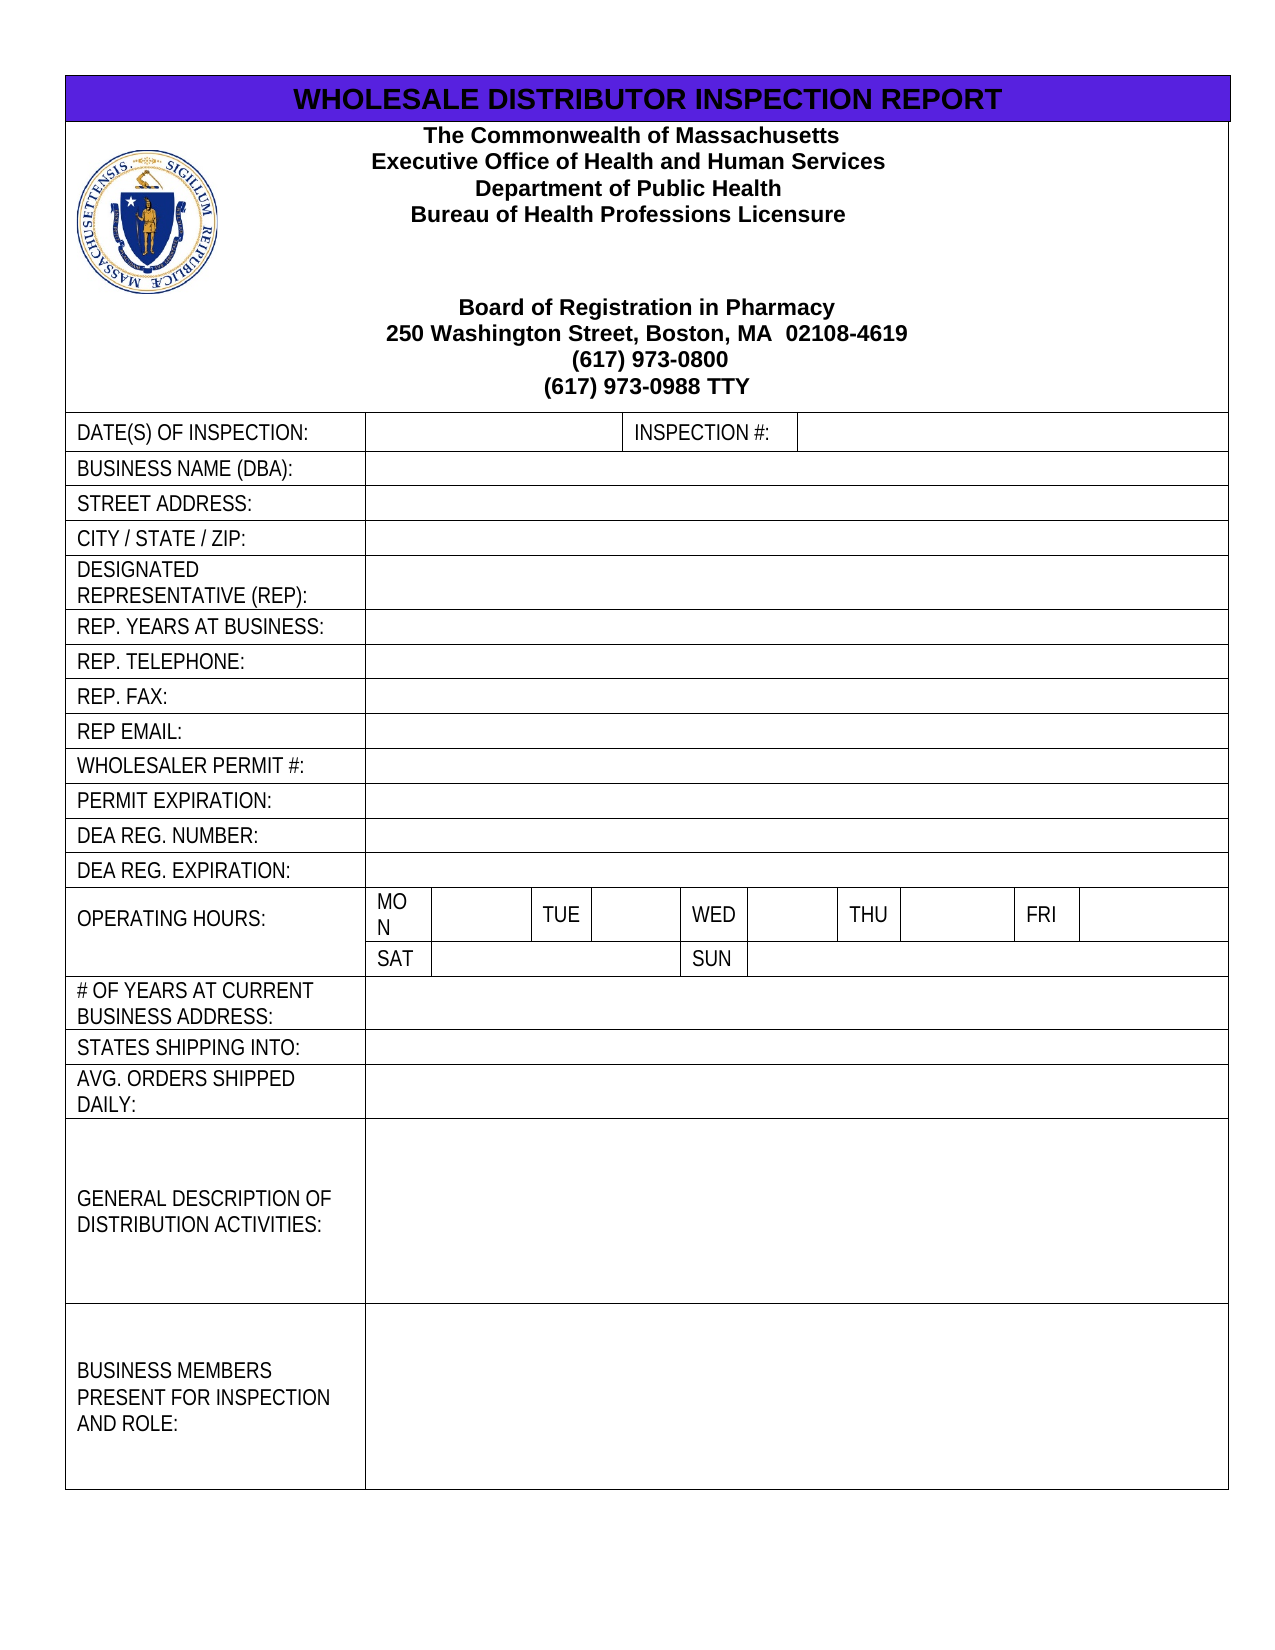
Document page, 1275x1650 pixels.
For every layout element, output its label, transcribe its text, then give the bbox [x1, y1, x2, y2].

table_cell REP. YEARS AT BUSINESS: [66, 610, 365, 643]
table_cell MON [366, 888, 431, 941]
table_cell [748, 888, 837, 941]
table_cell [366, 784, 1228, 817]
table_cell OPERATING HOURS: [66, 888, 365, 976]
table_cell DEA REG. NUMBER: [66, 819, 365, 852]
table_cell STREET ADDRESS: [66, 486, 365, 520]
table_cell AVG. ORDERS SHIPPED DAILY: [66, 1065, 365, 1118]
table_cell [1080, 888, 1228, 941]
table_cell [366, 610, 1228, 643]
table_cell [66, 122, 252, 294]
table_cell TUE [532, 888, 591, 941]
table_cell [366, 714, 1228, 748]
table_cell [366, 486, 1228, 520]
picture [76, 150, 218, 294]
table_cell DESIGNATED REPRESENTATIVE (REP): [66, 556, 365, 609]
table_cell [366, 749, 1228, 783]
table_cell REP. FAX: [66, 679, 365, 713]
table_cell [366, 679, 1228, 713]
table_cell [366, 452, 1228, 485]
table_cell [366, 1065, 1228, 1118]
table_cell FRI [1015, 888, 1079, 941]
table_cell STATES SHIPPING INTO: [66, 1030, 365, 1064]
table_cell WHOLESALER PERMIT #: [66, 749, 365, 783]
table_cell [432, 888, 531, 941]
table_cell BUSINESS MEMBERS PRESENT FOR INSPECTION AND ROLE: [66, 1304, 365, 1489]
table_header WHOLESALE DISTRIBUTOR INSPECTION REPORT [66, 76, 1230, 121]
table_cell DEA REG. EXPIRATION: [66, 853, 365, 887]
table_cell DATE(S) OF INSPECTION: [66, 413, 365, 451]
table_cell [366, 1030, 1228, 1064]
table_cell [366, 556, 1228, 609]
table_cell [748, 942, 1228, 976]
table_cell [798, 413, 1228, 451]
table_cell REP EMAIL: [66, 714, 365, 748]
table_cell INSPECTION #: [623, 413, 797, 451]
table_cell [366, 853, 1228, 887]
table_cell [366, 1119, 1228, 1303]
table_cell [366, 977, 1228, 1029]
table_cell [366, 1304, 1228, 1489]
table_cell [432, 942, 680, 976]
table_cell THU [838, 888, 900, 941]
table_cell [592, 888, 680, 941]
table_cell WED [681, 888, 747, 941]
table_cell BUSINESS NAME (DBA): [66, 452, 365, 485]
table_cell GENERAL DESCRIPTION OF DISTRIBUTION ACTIVITIES: [66, 1119, 365, 1303]
table_cell [366, 521, 1228, 555]
table_cell Board of Registration in Pharmacy 250 Washington Street, Boston, MA 02108-4619 (617) 973-0800 (617) 973-0988 TTY [66, 294, 1228, 412]
table_cell [366, 645, 1228, 678]
table_cell CITY / STATE / ZIP: [66, 521, 365, 555]
table_cell PERMIT EXPIRATION: [66, 784, 365, 817]
table_cell [901, 888, 1014, 941]
table_cell SUN [681, 942, 747, 976]
table_cell REP. TELEPHONE: [66, 645, 365, 678]
table_cell [366, 819, 1228, 852]
table_cell The Commonwealth of Massachusetts Executive Office of Health and Human Services Department of Public Health Bureau of Health Professions Licensure [252, 122, 1228, 294]
table_cell [366, 413, 622, 451]
table_cell # OF YEARS AT CURRENT BUSINESS ADDRESS: [66, 977, 365, 1029]
table_cell SAT [366, 942, 431, 976]
